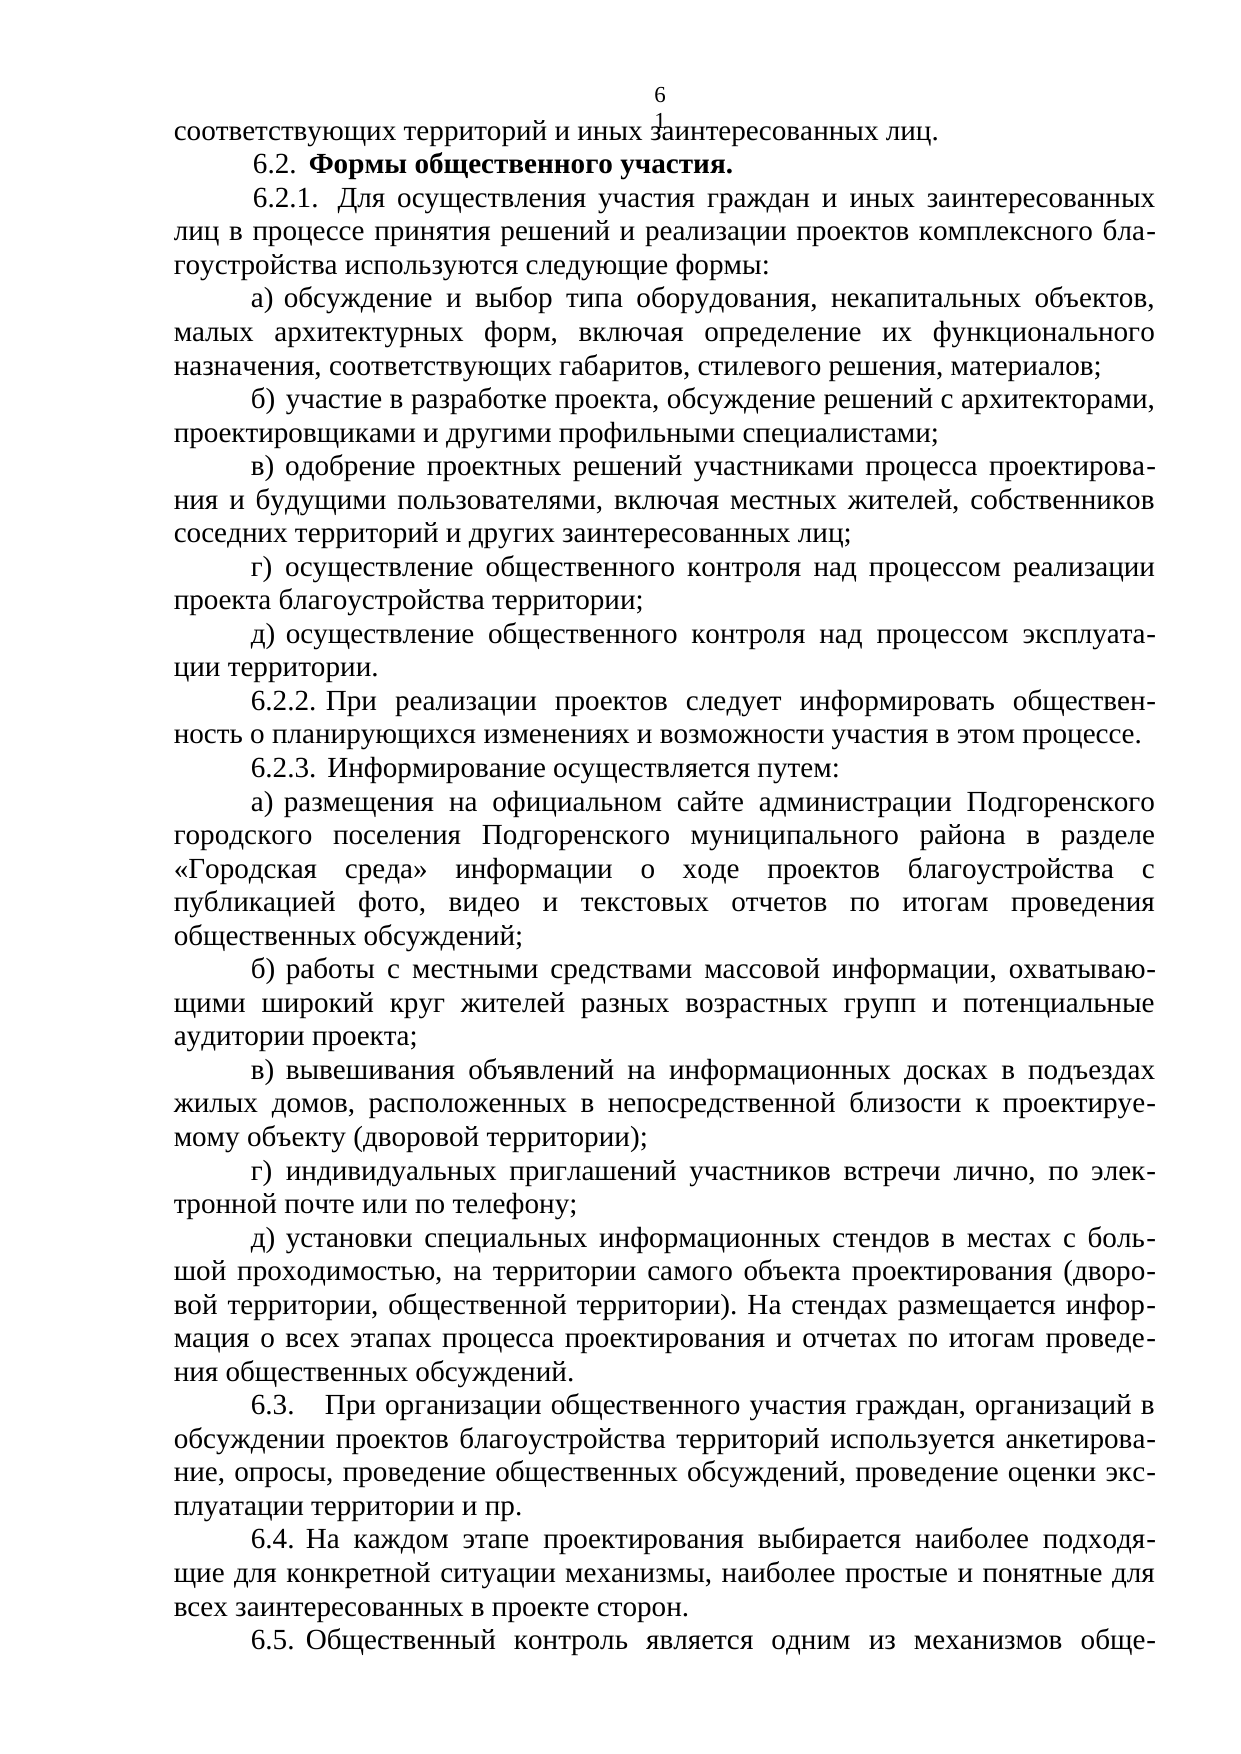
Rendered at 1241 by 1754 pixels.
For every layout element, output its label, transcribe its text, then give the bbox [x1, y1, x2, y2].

text в) одобрение проектных решений участниками процесса проектирования и будущими пользователями, включая местных жителей, собственников соседних территорий и других заинтересованных лиц; [173, 449, 1156, 549]
text д) установки специальных информационных стендов в местах с большой проходимостью, на территории самого объекта проектирования (дворовой территории, общественной территории). На стендах размещается информация о всех этапах процесса проектирования и отчетах по итогам проведения общественных обсуждений. [173, 1220, 1156, 1388]
text б) работы с местными средствами массовой информации, охватывающими широкий круг жителей разных возрастных групп и потенциальные аудитории проекта; [173, 952, 1156, 1053]
list При организации общественного участия граждан, организаций в обсуждении проектов благоустройства территорий используется анкетирование, опросы, проведение общественных обсуждений, проведение оценки эксплуатации территории и пр. [173, 1388, 1156, 1522]
text а) размещения на официальном сайте администрации Подгоренского городского поселения Подгоренского муниципального района в разделе «Городская среда» информации о ходе проектов благоустройства с публикацией фото, видео и текстовых отчетов по итогам проведения общественных обсуждений; [173, 784, 1156, 952]
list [173, 1623, 1156, 1656]
text а) обсуждение и выбор типа оборудования, некапитальных объектов, малых архитектурных форм, включая определение их функционального назначения, соответствующих габаритов, стилевого решения, материалов; [173, 281, 1156, 382]
list Для осуществления участия граждан и иных заинтересованных лиц в процессе принятия решений и реализации проектов комплексного благоустройства используются следующие формы: [173, 181, 1156, 281]
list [173, 114, 1156, 147]
text д) осуществление общественного контроля над процессом эксплуатации территории. [173, 617, 1156, 684]
text б) участие в разработке проекта, обсуждение решений с архитекторами, проектировщиками и другими профильными специалистами; [173, 382, 1156, 449]
list Формы общественного участия. [173, 147, 1156, 181]
text г) индивидуальных приглашений участников встречи лично, по электронной почте или по телефону; [173, 1153, 1156, 1220]
list Информирование осуществляется путем: [173, 751, 1156, 784]
text в) вывешивания объявлений на информационных досках в подъездах жилых домов, расположенных в непосредственной близости к проектируемому объекту (дворовой территории); [173, 1053, 1156, 1153]
list При реализации проектов следует информировать общественность о планирующихся изменениях и возможности участия в этом процессе. [173, 684, 1156, 751]
text г) осуществление общественного контроля над процессом реализации проекта благоустройства территории; [173, 549, 1156, 617]
list На каждом этапе проектирования выбирается наиболее подходящие для конкретной ситуации механизмы, наиболее простые и понятные для всех заинтересованных в проекте сторон. [173, 1522, 1156, 1623]
